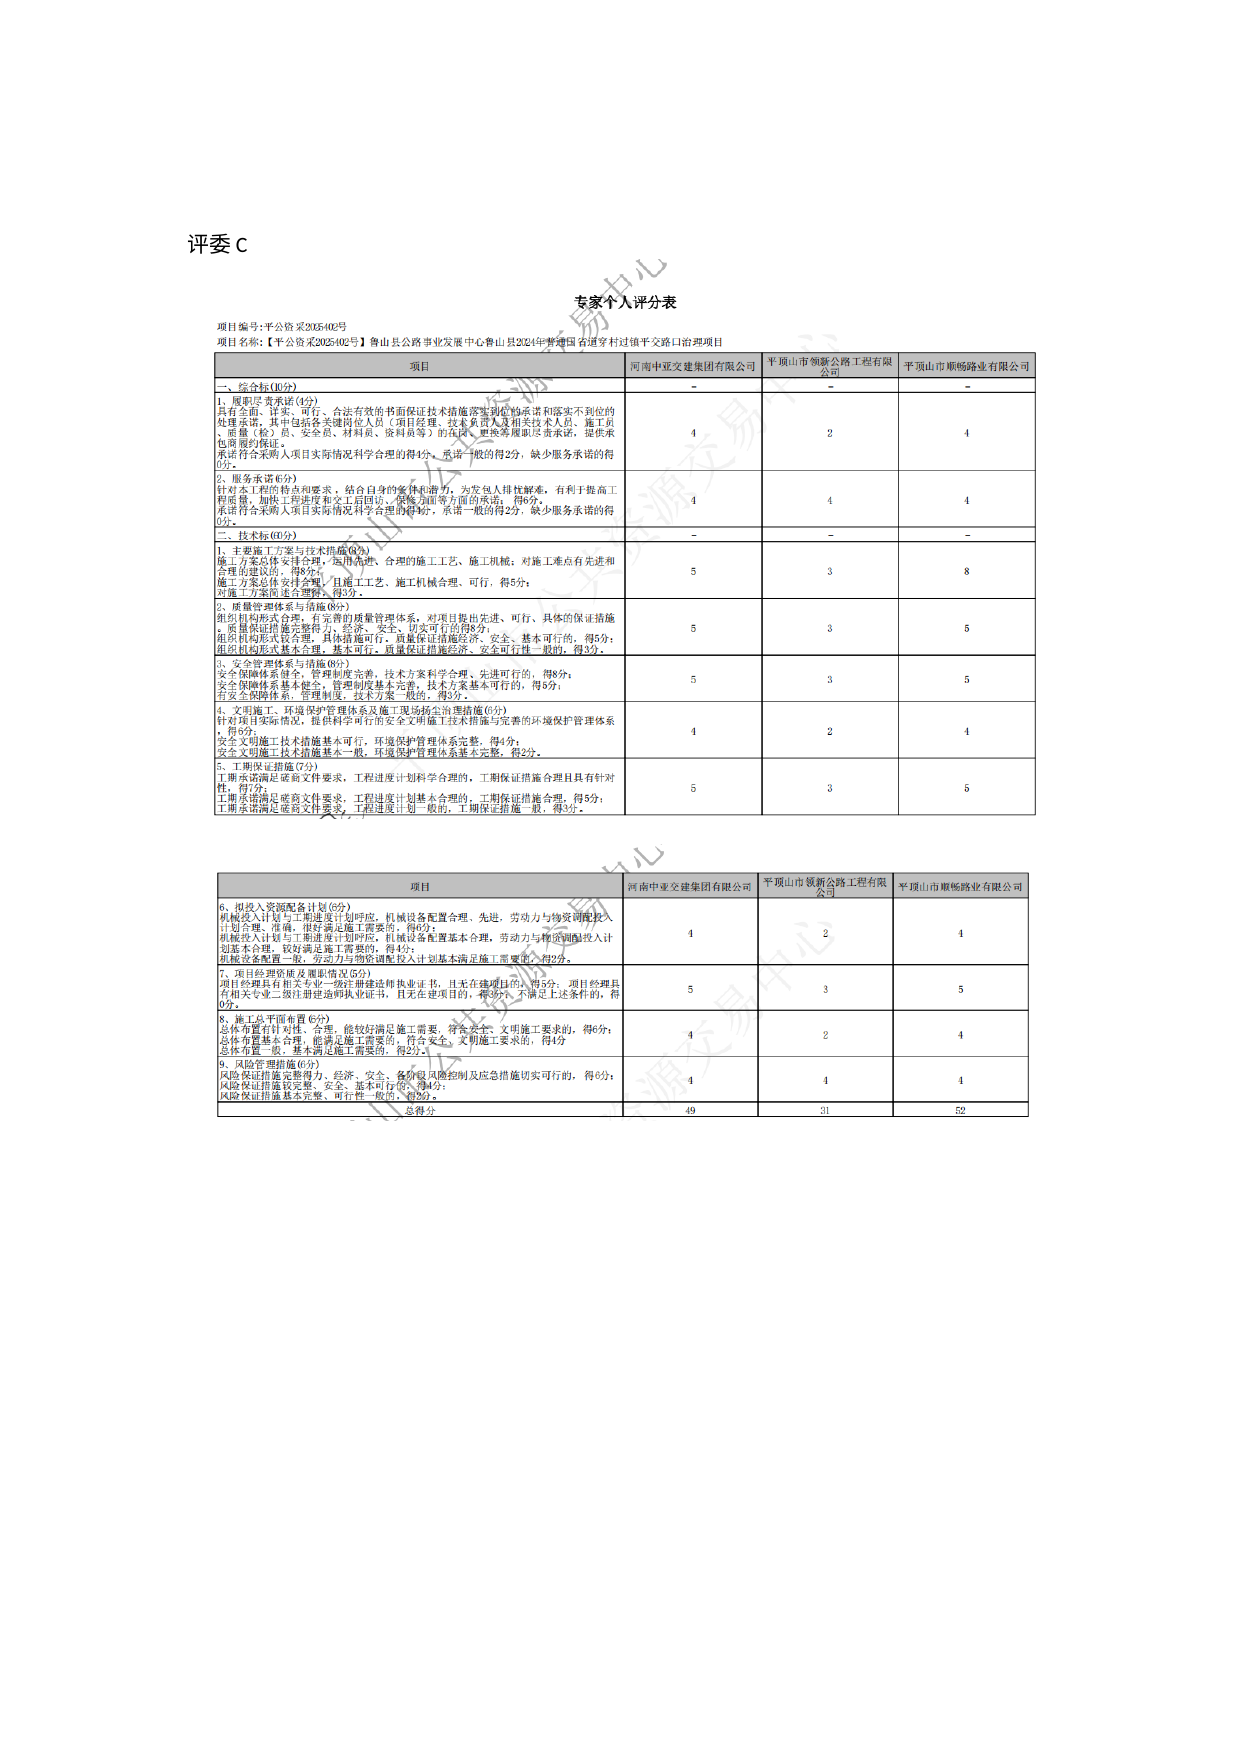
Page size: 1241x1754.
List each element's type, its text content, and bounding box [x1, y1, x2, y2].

picture [187, 259, 1053, 819]
text 评委C [187, 227, 1053, 259]
picture [187, 844, 1052, 1121]
